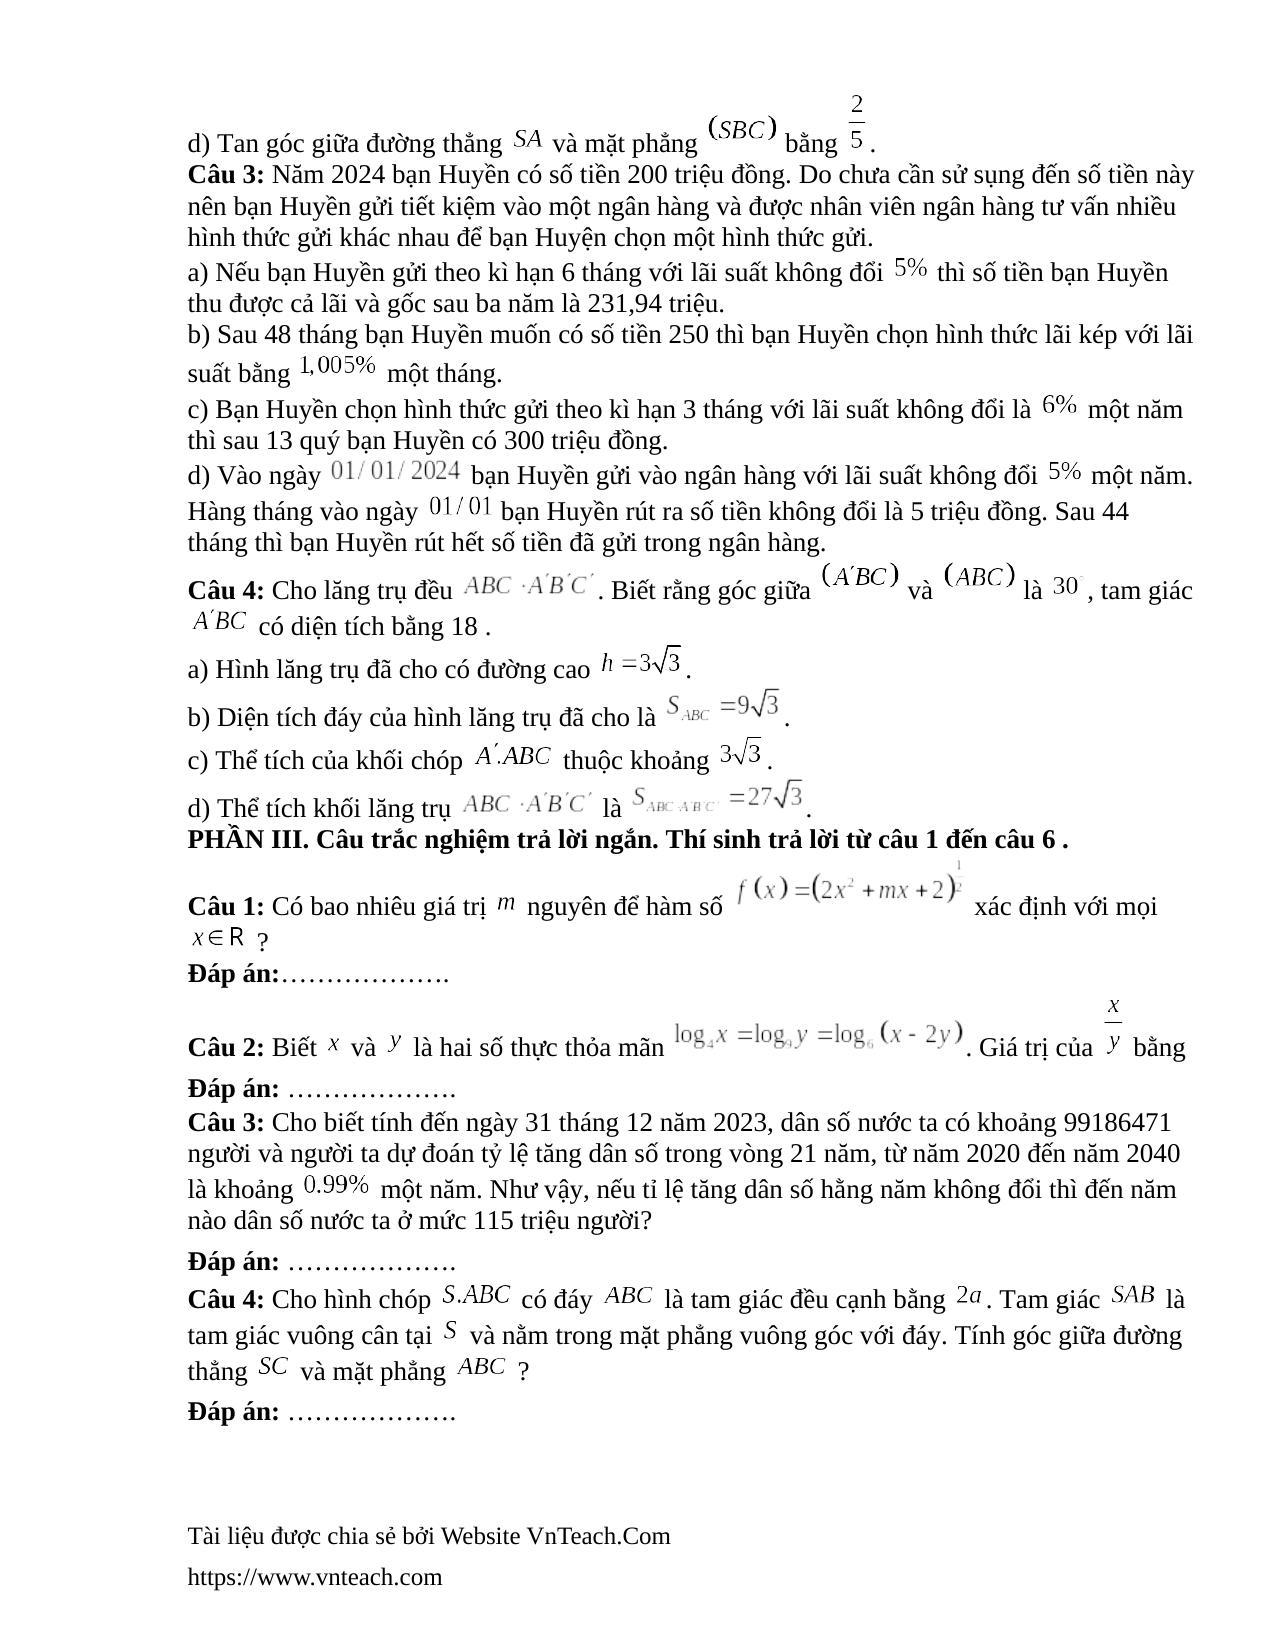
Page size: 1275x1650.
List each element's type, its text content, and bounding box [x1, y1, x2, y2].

text Câu 1: Có bao nhiêu giá trị nguyên để hàm số xác định với mọi ? [187, 855, 1196, 957]
text Đáp án: ………………. [187, 1063, 1196, 1106]
text d) Vào ngày bạn Huyền gửi vào ngân hàng với lãi suất không đổi một năm. Hàng tháng vào ngày bạn Huyền rút ra số tiền không đổi là 5 triệu đồng. Sau 44 tháng thì bạn Huyền rút hết số tiền đã gửi trong ngân hàng. [187, 455, 1196, 557]
text Đáp án: ………………. [187, 1386, 1196, 1429]
text Câu 2: Biết và là hai số thực thỏa mãn . Giá trị của bằng [187, 988, 1196, 1063]
text Câu 3: Năm 2024 bạn Huyền có số tiền 200 triệu đồng. Do chưa cần sử sụng đến số tiền này nên bạn Huyền gửi tiết kiệm vào một ngân hàng và được nhân viên ngân hàng tư vấn nhiều hình thức gửi khác nhau để bạn Huyện chọn một hình thức gửi. [187, 158, 1196, 252]
text b) Diện tích đáy của hình lăng trụ đã cho là . [187, 684, 1196, 732]
text a) Nếu bạn Huyền gửi theo kì hạn 6 tháng với lãi suất không đổi thì số tiền bạn Huyền thu được cả lãi và gốc sau ba năm là 231,94 triệu. [187, 252, 1196, 319]
text a) Hình lăng trụ đã cho có đường cao . [187, 641, 1196, 684]
text b) Sau 48 tháng bạn Huyền muốn có số tiền 250 thì bạn Huyền chọn hình thức lãi kép với lãi suất bằng một tháng. [187, 319, 1196, 388]
text Câu 4: Cho hình chóp có đáy là tam giác đều cạnh bằng . Tam giác là tam giác vuông cân tại và nằm trong mặt phẳng vuông góc với đáy. Tính góc giữa đường thẳng và mặt phẳng ? [187, 1279, 1196, 1386]
text c) Thể tích của khối chóp thuộc khoảng . [187, 732, 1196, 776]
text PHẦN III. Câu trắc nghiệm trả lời ngắn. Thí sinh trả lời từ câu 1 đến câu 6 . [187, 823, 1196, 855]
text d) Thể tích khối lăng trụ là . [187, 776, 1196, 823]
text c) Bạn Huyền chọn hình thức gửi theo kì hạn 3 tháng với lãi suất không đổi là một năm thì sau 13 quý bạn Huyền có 300 triệu đồng. [187, 388, 1196, 455]
text Câu 4: Cho lăng trụ đều . Biết rằng góc giữa và là , tam giác có diện tích bằng 18 . [187, 557, 1196, 641]
text Đáp án:………………. [187, 957, 1196, 988]
text Câu 3: Cho biết tính đến ngày 31 tháng 12 năm 2023, dân số nước ta có khoảng 99186471 người và người ta dự đoán tỷ lệ tăng dân số trong vòng 21 năm, từ năm 2020 đến năm 2040 là khoảng một năm. Như vậy, nếu tỉ lệ tăng dân số hằng năm không đổi thì đến năm nào dân số nước ta ở mức 115 triệu người? [187, 1106, 1196, 1235]
text d) Tan góc giữa đường thẳng và mặt phẳng bằng . [187, 89, 1196, 158]
text Đáp án: ………………. [187, 1235, 1196, 1279]
